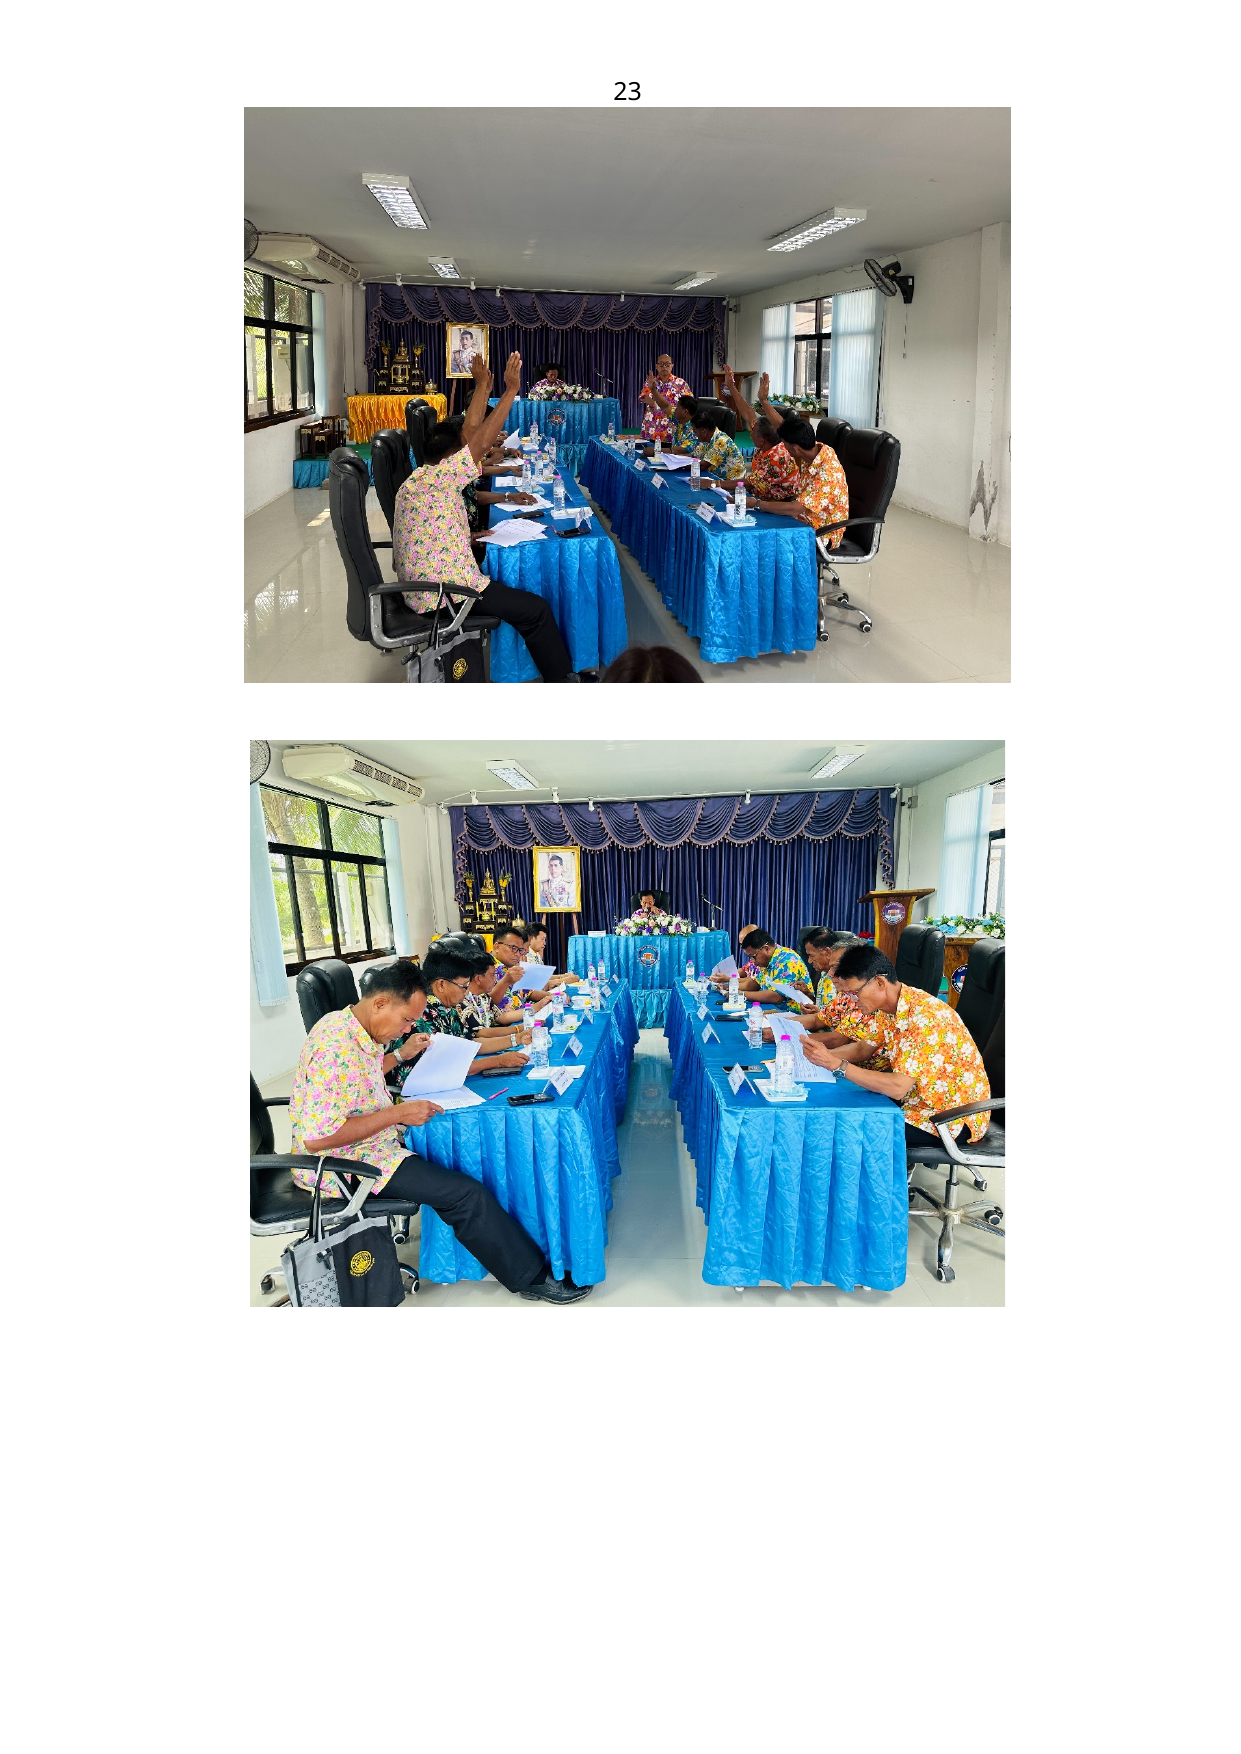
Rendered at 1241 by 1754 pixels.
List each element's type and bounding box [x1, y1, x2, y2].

picture [244, 107, 1011, 683]
picture [250, 740, 1005, 1307]
